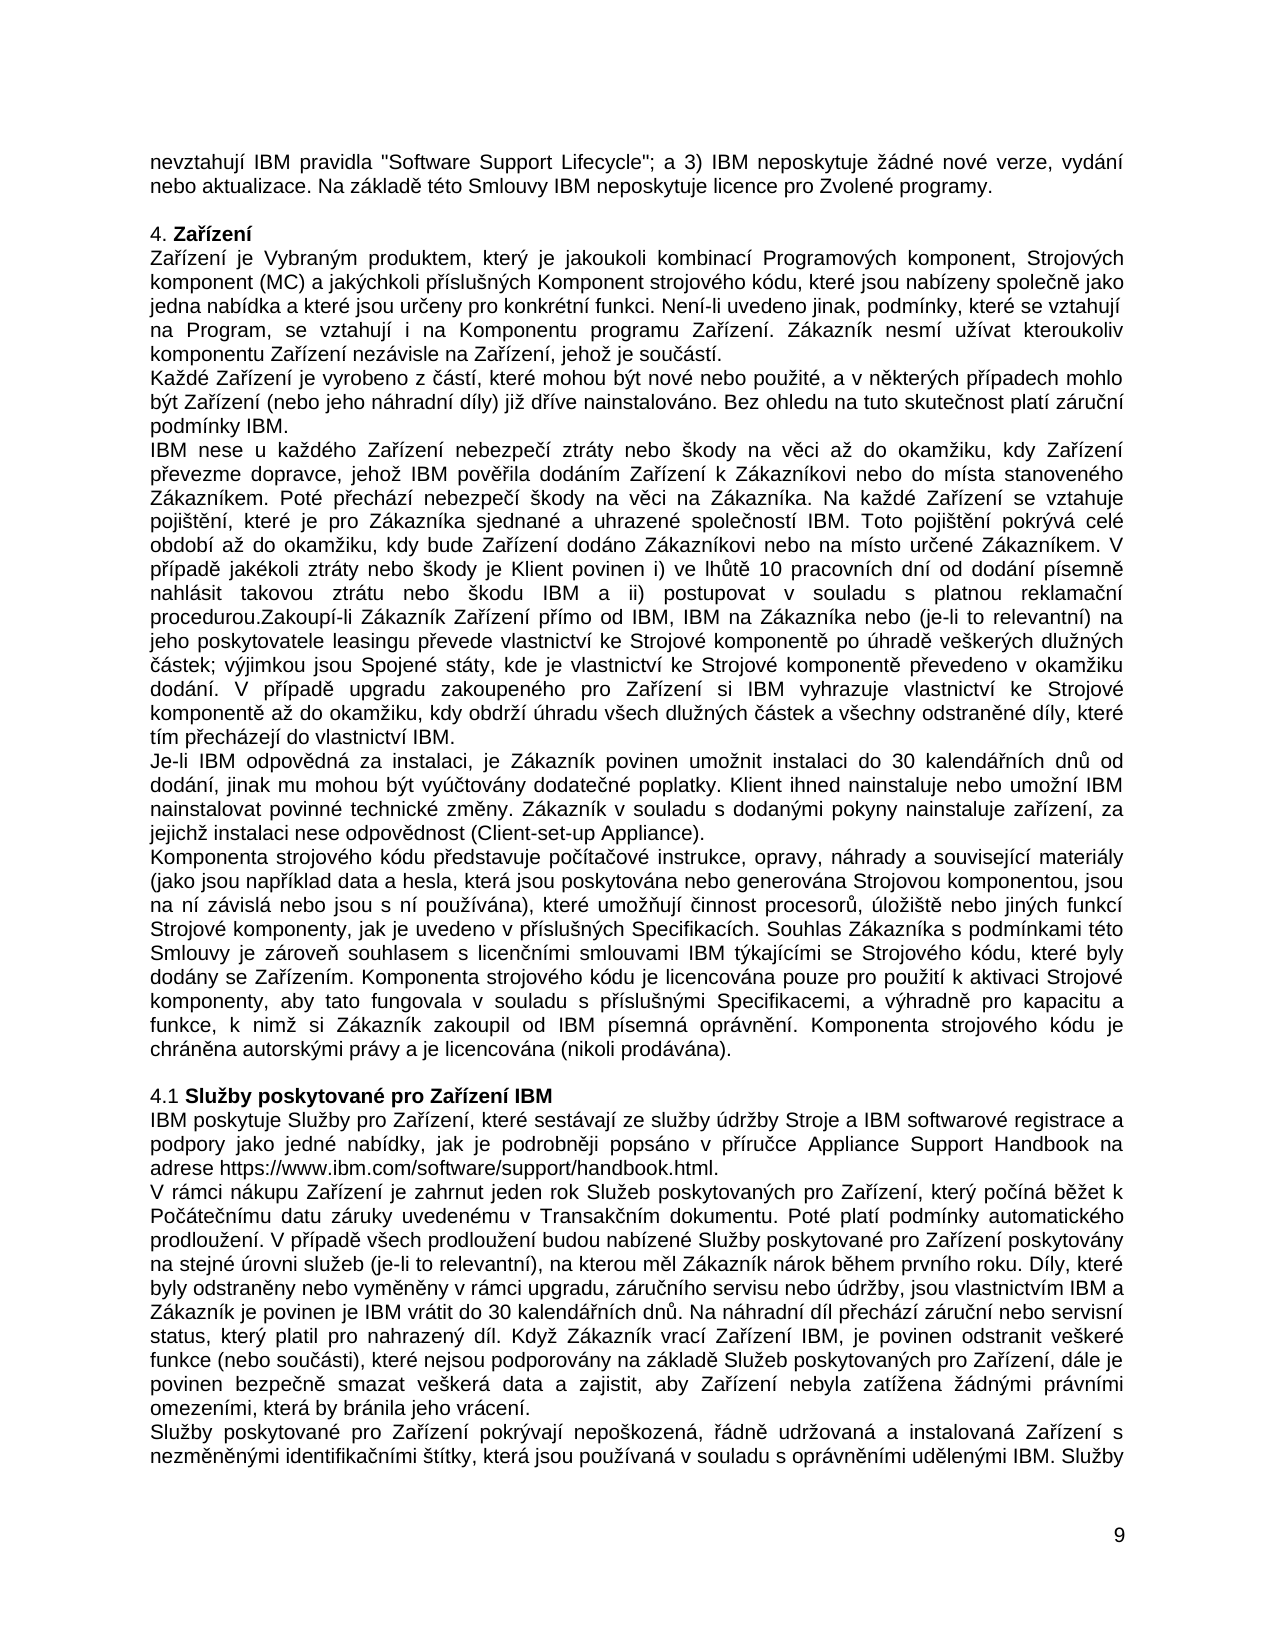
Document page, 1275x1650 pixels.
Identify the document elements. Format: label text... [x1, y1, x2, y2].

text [150, 1420, 1125, 1468]
text 4.1 Služby poskytované pro Zařízení IBM [150, 1084, 1125, 1108]
text 4. Zařízení [150, 222, 1125, 246]
text Je-li IBM odpovědná za instalaci, je Zákazník povinen umožnit instalaci do 30 kalendářních dnů od dodání, jinak mu mohou být vyúčtovány dodatečné poplatky. Klient ihned nainstaluje nebo umožní IBM nainstalovat povinné technické změny. Zákazník v souladu s dodanými pokyny nainstaluje zařízení, za jejichž instalaci nese odpovědnost (Client-set-up Appliance). [150, 749, 1125, 845]
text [150, 150, 1125, 198]
text Komponenta strojového kódu představuje počítačové instrukce, opravy, náhrady a související materiály (jako jsou například data a hesla, která jsou poskytována nebo generována Strojovou komponentou, jsou na ní závislá nebo jsou s ní používána), které umožňují činnost procesorů, úložiště nebo jiných funkcí Strojové komponenty, jak je uvedeno v příslušných Specifikacích. Souhlas Zákazníka s podmínkami této Smlouvy je zároveň souhlasem s licenčními smlouvami IBM týkajícími se Strojového kódu, které byly dodány se Zařízením. Komponenta strojového kódu je licencována pouze pro použití k aktivaci Strojové komponenty, aby tato fungovala v souladu s příslušnými Specifikacemi, a výhradně pro kapacitu a funkce, k nimž si Zákazník zakoupil od IBM písemná oprávnění. Komponenta strojového kódu je chráněna autorskými právy a je licencována (nikoli prodávána). [150, 845, 1125, 1060]
text na Program, se vztahují i na Komponentu programu Zařízení. Zákazník nesmí užívat kteroukoliv komponentu Zařízení nezávisle na Zařízení, jehož je součástí. [150, 318, 1125, 366]
text Zařízení je Vybraným produktem, který je jakoukoli kombinací Programových komponent, Strojových komponent (MC) a jakýchkoli příslušných Komponent strojového kódu, které jsou nabízeny společně jako jedna nabídka a které jsou určeny pro konkrétní funkci. Není-li uvedeno jinak, podmínky, které se vztahují [150, 246, 1125, 318]
text V rámci nákupu Zařízení je zahrnut jeden rok Služeb poskytovaných pro Zařízení, který počíná běžet k Počátečnímu datu záruky uvedenému v Transakčním dokumentu. Poté platí podmínky automatického prodloužení. V případě všech prodloužení budou nabízené Služby poskytované pro Zařízení poskytovány na stejné úrovni služeb (je-li to relevantní), na kterou měl Zákazník nárok během prvního roku. Díly, které byly odstraněny nebo vyměněny v rámci upgradu, záručního servisu nebo údržby, jsou vlastnictvím IBM a Zákazník je povinen je IBM vrátit do 30 kalendářních dnů. Na náhradní díl přechází záruční nebo servisní status, který platil pro nahrazený díl. Když Zákazník vrací Zařízení IBM, je povinen odstranit veškeré funkce (nebo součásti), které nejsou podporovány na základě Služeb poskytovaných pro Zařízení, dále je povinen bezpečně smazat veškerá data a zajistit, aby Zařízení nebyla zatížena žádnými právními omezeními, která by bránila jeho vrácení. [150, 1180, 1125, 1420]
text Každé Zařízení je vyrobeno z částí, které mohou být nové nebo použité, a v některých případech mohlo být Zařízení (nebo jeho náhradní díly) již dříve nainstalováno. Bez ohledu na tuto skutečnost platí záruční podmínky IBM. [150, 366, 1125, 437]
text IBM poskytuje Služby pro Zařízení, které sestávají ze služby údržby Stroje a IBM softwarové registrace a podpory jako jedné nabídky, jak je podrobněji popsáno v příručce Appliance Support Handbook na adrese https://www.ibm.com/software/support/handbook.html. [150, 1108, 1125, 1180]
text IBM nese u každého Zařízení nebezpečí ztráty nebo škody na věci až do okamžiku, kdy Zařízení převezme dopravce, jehož IBM pověřila dodáním Zařízení k Zákazníkovi nebo do místa stanoveného Zákazníkem. Poté přechází nebezpečí škody na věci na Zákazníka. Na každé Zařízení se vztahuje pojištění, které je pro Zákazníka sjednané a uhrazené společností IBM. Toto pojištění pokrývá celé období až do okamžiku, kdy bude Zařízení dodáno Zákazníkovi nebo na místo určené Zákazníkem. V případě jakékoli ztráty nebo škody je Klient povinen i) ve lhůtě 10 pracovních dní od dodání písemně nahlásit takovou ztrátu nebo škodu IBM a ii) postupovat v souladu s platnou reklamační procedurou.Zakoupí-li Zákazník Zařízení přímo od IBM, IBM na Zákazníka nebo (je-li to relevantní) na jeho poskytovatele leasingu převede vlastnictví ke Strojové komponentě po úhradě veškerých dlužných částek; výjimkou jsou Spojené státy, kde je vlastnictví ke Strojové komponentě převedeno v okamžiku dodání. V případě upgradu zakoupeného pro Zařízení si IBM vyhrazuje vlastnictví ke Strojové komponentě až do okamžiku, kdy obdrží úhradu všech dlužných částek a všechny odstraněné díly, které tím přecházejí do vlastnictví IBM. [150, 437, 1125, 749]
